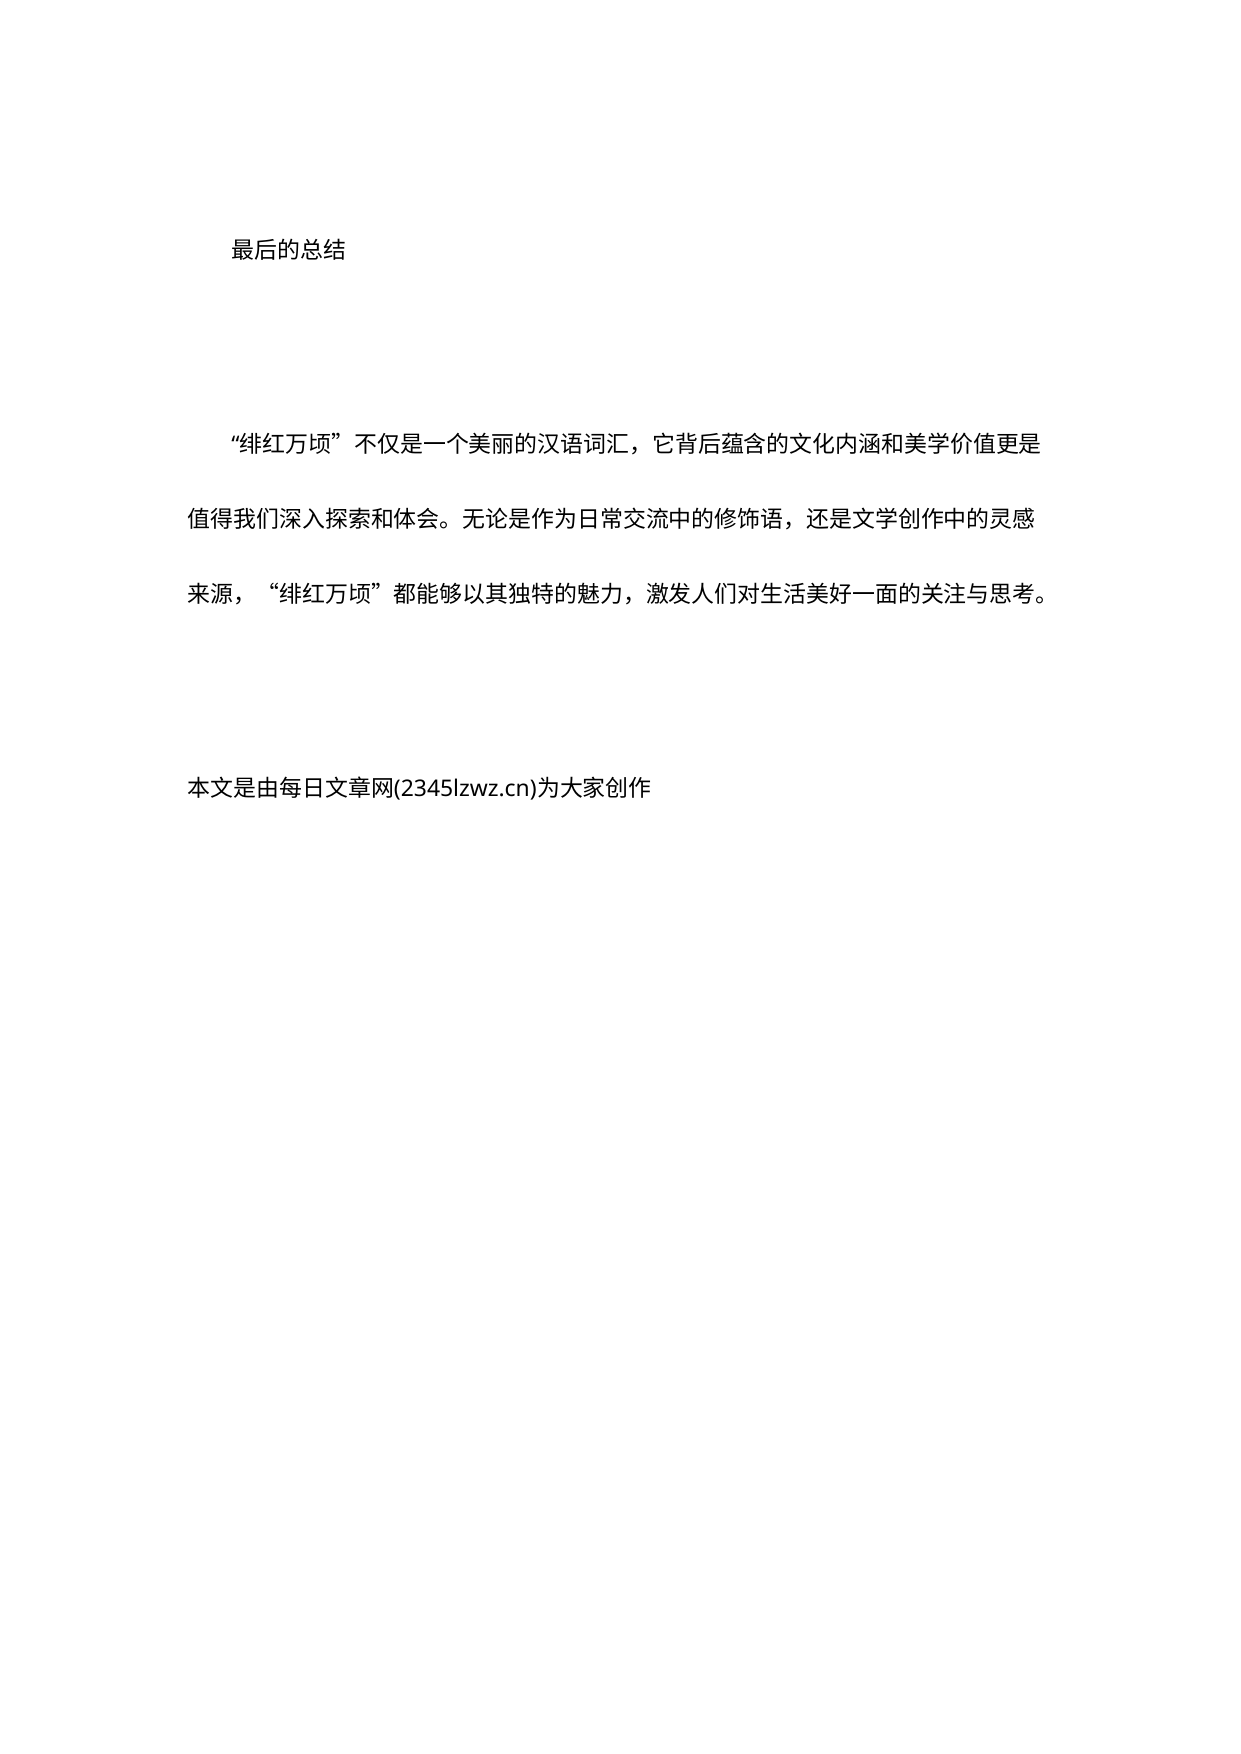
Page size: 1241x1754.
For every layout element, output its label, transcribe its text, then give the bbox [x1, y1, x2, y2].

text 最后的总结 [187, 216, 1053, 281]
text “绯红万顷”不仅是一个美丽的汉语词汇，它背后蕴含的文化内涵和美学价值更是值得我们深入探索和体会。无论是作为日常交流中的修饰语，还是文学创作中的灵感来源，“绯红万顷”都能够以其独特的魅力，激发人们对生活美好一面的关注与思考。 [187, 410, 1053, 624]
text 本文是由每日文章网(2345lzwz.cn)为大家创作 [187, 754, 1053, 819]
